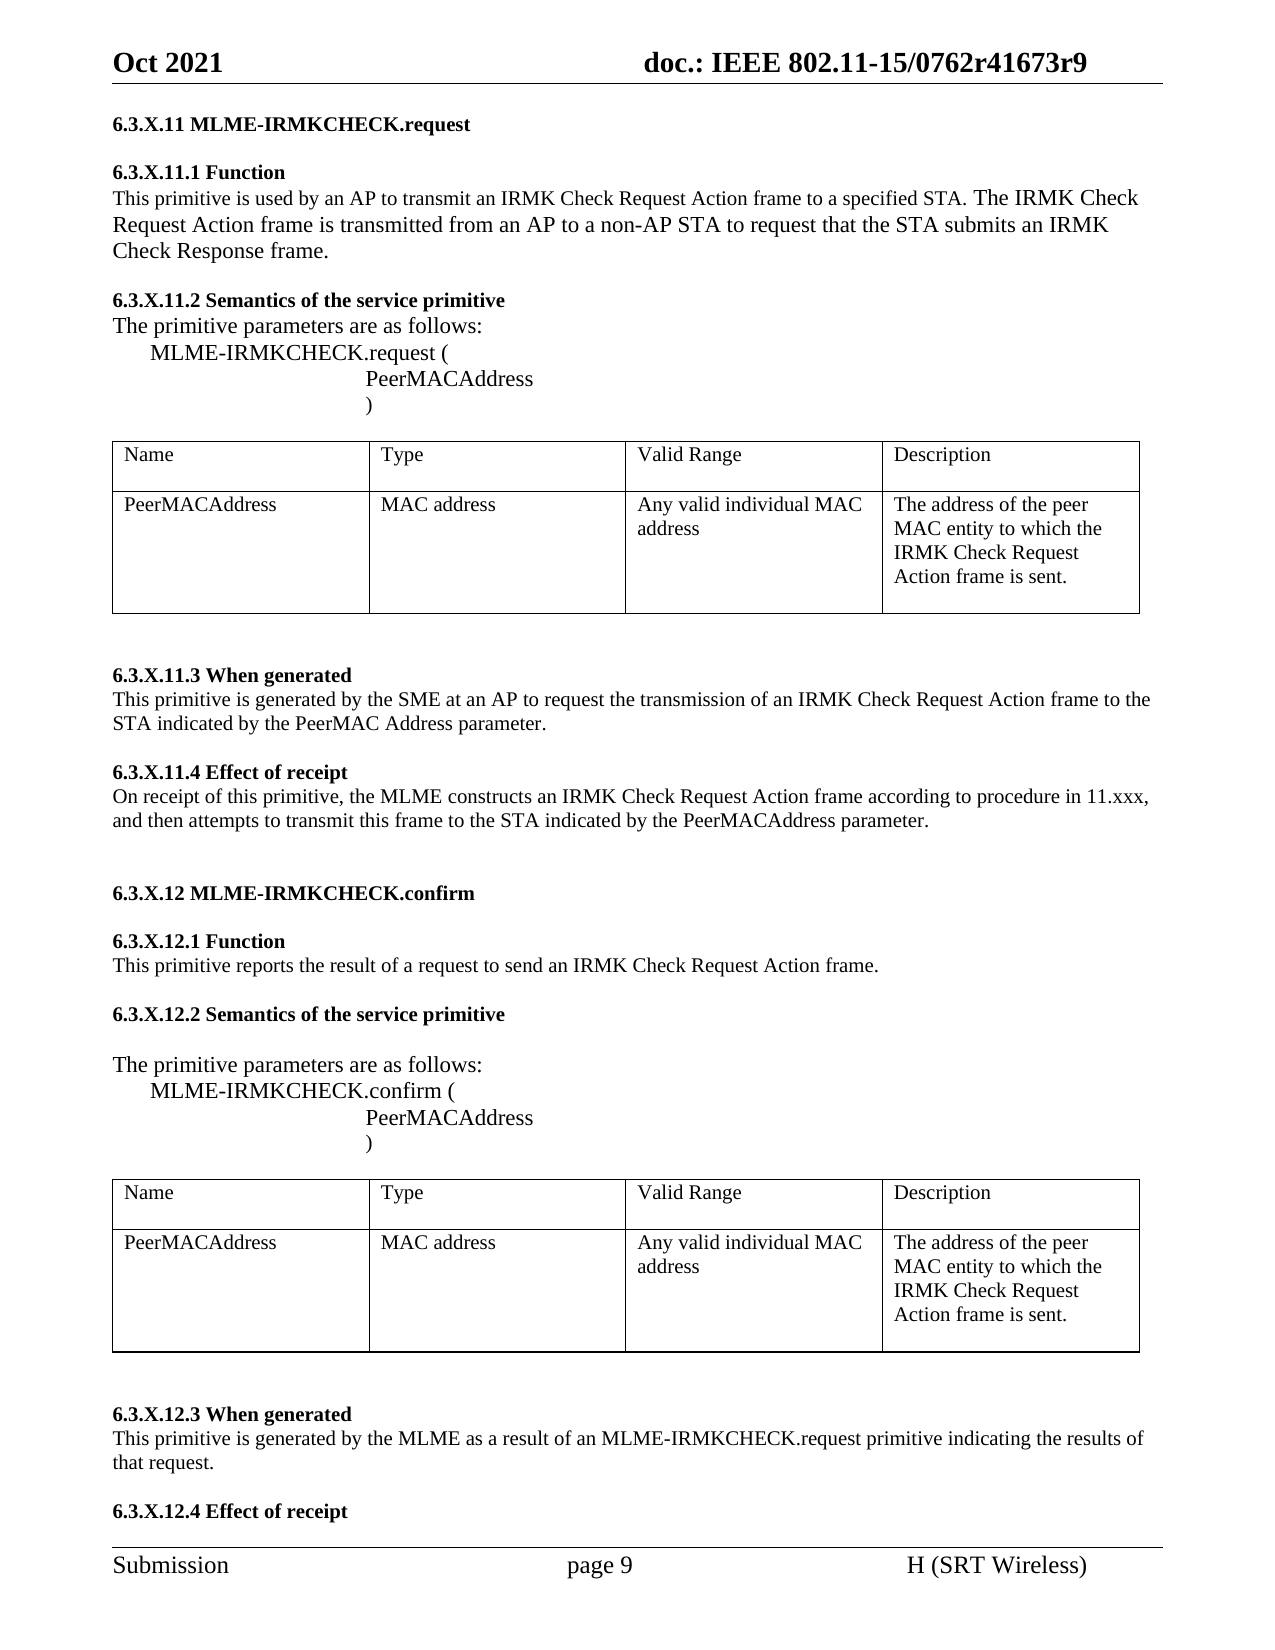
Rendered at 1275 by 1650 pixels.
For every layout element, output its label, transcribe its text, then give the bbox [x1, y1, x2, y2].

text This primitive is used by an AP to transmit an IRMK Check Request Action frame to a specified STA. The IRMK Check Request Action frame is transmitted from an AP to a non-AP STA to request that the STA submits an IRMK Check Response frame. [112, 184, 1163, 263]
text This primitive reports the result of a request to send an IRMK Check Request Action frame. [112, 953, 1163, 977]
table_cell MAC address [370, 492, 625, 613]
table_cell Any valid individual MAC address [626, 1230, 882, 1351]
text 6.3.X.11.2 Semantics of the service primitive [112, 288, 1163, 312]
table_header Valid Range [626, 442, 882, 491]
text MLME-IRMKCHECK.request ( [150, 339, 1163, 365]
text On receipt of this primitive, the MLME constructs an IRMK Check Request Action frame according to procedure in 11.xxx, and then attempts to transmit this frame to the STA indicated by the PeerMACAddress parameter. [112, 784, 1163, 832]
text This primitive is generated by the MLME as a result of an MLME-IRMKCHECK.request primitive indicating the results of that request. [112, 1426, 1163, 1474]
text PeerMACAddress [365, 1104, 1163, 1130]
text ) [365, 1130, 1163, 1154]
text 6.3.X.11.1 Function [112, 160, 1163, 184]
table_cell PeerMACAddress [113, 1230, 369, 1351]
table_cell The address of the peer MAC entity to which the IRMK Check Request Action frame is sent. [883, 1230, 1139, 1351]
table_header Description [883, 1180, 1139, 1229]
text 6.3.X.12.4 Effect of receipt [112, 1499, 1163, 1523]
table_cell The address of the peer MAC entity to which the IRMK Check Request Action frame is sent. [883, 492, 1139, 613]
table_header Name [113, 442, 369, 491]
table_cell MAC address [370, 1230, 625, 1351]
table_header Description [883, 442, 1139, 491]
text The primitive parameters are as follows: [112, 1051, 1163, 1077]
table_header Valid Range [626, 1180, 882, 1229]
text 6.3.X.11 MLME-IRMKCHECK.request [112, 112, 1163, 136]
text This primitive is generated by the SME at an AP to request the transmission of an IRMK Check Request Action frame to the STA indicated by the PeerMAC Address parameter. [112, 687, 1163, 735]
text 6.3.X.12.1 Function [112, 929, 1163, 953]
text The primitive parameters are as follows: [112, 312, 1163, 339]
text MLME-IRMKCHECK.confirm ( [150, 1077, 1163, 1104]
text ) [365, 392, 1163, 416]
table_header Name [113, 1180, 369, 1229]
table_cell Any valid individual MAC address [626, 492, 882, 613]
table_cell PeerMACAddress [113, 492, 369, 613]
table_header Type [370, 1180, 625, 1229]
text 6.3.X.12.2 Semantics of the service primitive [112, 1002, 1163, 1026]
text 6.3.X.12.3 When generated [112, 1402, 1163, 1426]
table_header Type [370, 442, 625, 491]
text 6.3.X.11.3 When generated [112, 663, 1163, 687]
text 6.3.X.12 MLME-IRMKCHECK.confirm [112, 881, 1163, 905]
text 6.3.X.11.4 Effect of receipt [112, 760, 1163, 784]
text PeerMACAddress [365, 365, 1163, 392]
